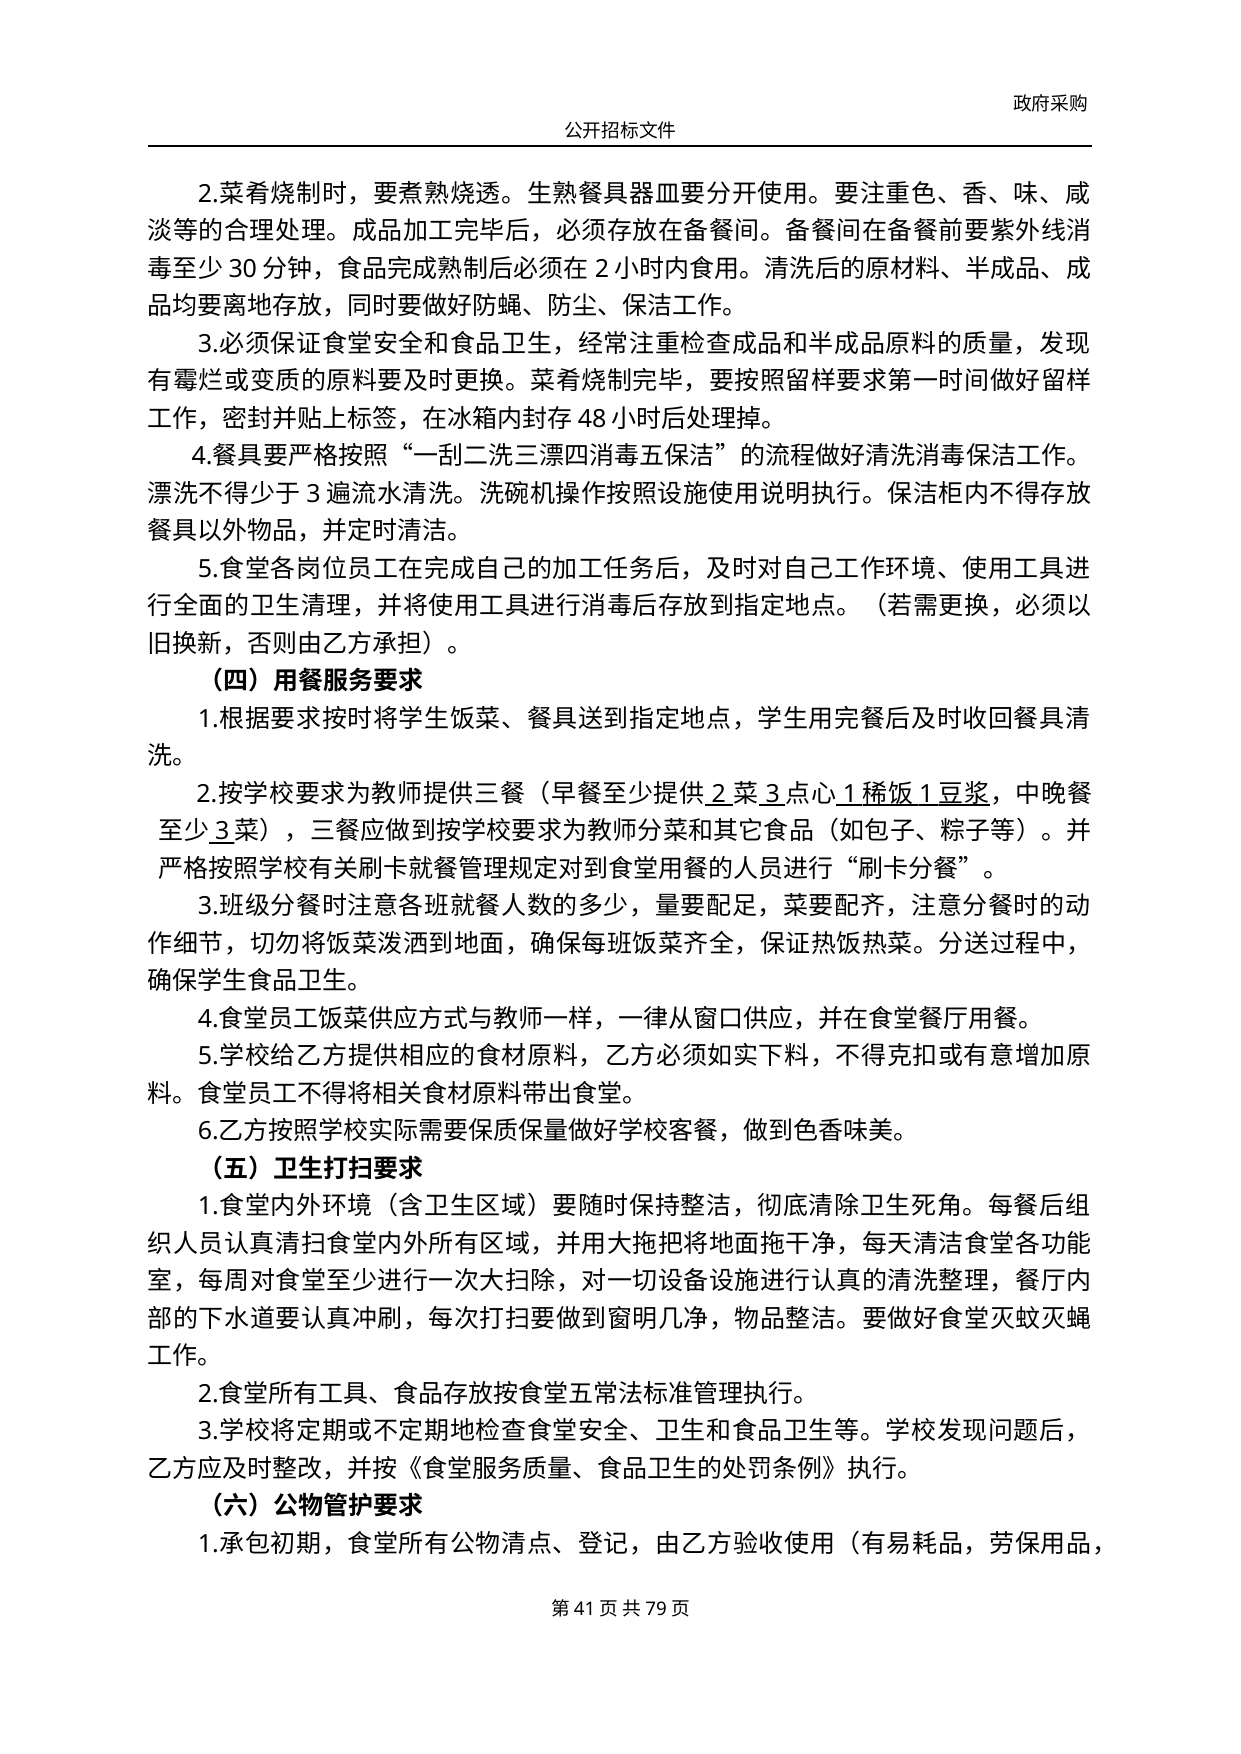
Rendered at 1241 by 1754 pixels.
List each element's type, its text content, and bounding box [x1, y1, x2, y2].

text 1.根据要求按时将学生饭菜、餐具送到指定地点，学生用完餐后及时收回餐具清洗。 [148, 697, 1092, 772]
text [148, 1522, 1092, 1560]
text 3.必须保证食堂安全和食品卫生，经常注重检查成品和半成品原料的质量，发现有霉烂或变质的原料要及时更换。菜肴烧制完毕，要按照留样要求第一时间做好留样工作，密封并贴上标签，在冰箱内封存48小时后处理掉。 [148, 322, 1092, 435]
text 6.乙方按照学校实际需要保质保量做好学校客餐，做到色香味美。 [148, 1110, 1092, 1147]
text （四）用餐服务要求 [148, 660, 1092, 697]
text 3.学校将定期或不定期地检查食堂安全、卫生和食品卫生等。学校发现问题后，乙方应及时整改，并按《食堂服务质量、食品卫生的处罚条例》执行。 [148, 1410, 1092, 1485]
text 4.餐具要严格按照“一刮二洗三漂四消毒五保洁”的流程做好清洗消毒保洁工作。漂洗不得少于3遍流水清洗。洗碗机操作按照设施使用说明执行。保洁柜内不得存放餐具以外物品，并定时清洁。 [148, 435, 1092, 547]
text 3.班级分餐时注意各班就餐人数的多少，量要配足，菜要配齐，注意分餐时的动作细节，切勿将饭菜泼洒到地面，确保每班饭菜齐全，保证热饭热菜。分送过程中，确保学生食品卫生。 [148, 885, 1092, 997]
text 1.食堂内外环境（含卫生区域）要随时保持整洁，彻底清除卫生死角。每餐后组织人员认真清扫食堂内外所有区域，并用大拖把将地面拖干净，每天清洁食堂各功能室，每周对食堂至少进行一次大扫除，对一切设备设施进行认真的清洗整理，餐厅内部的下水道要认真冲刷，每次打扫要做到窗明几净，物品整洁。要做好食堂灭蚊灭蝇工作。 [148, 1185, 1092, 1372]
text （五）卫生打扫要求 [148, 1147, 1092, 1185]
text 5.食堂各岗位员工在完成自己的加工任务后，及时对自己工作环境、使用工具进行全面的卫生清理，并将使用工具进行消毒后存放到指定地点。（若需更换，必须以旧换新，否则由乙方承担）。 [148, 547, 1092, 660]
text （六）公物管护要求 [148, 1485, 1092, 1522]
text 2.食堂所有工具、食品存放按食堂五常法标准管理执行。 [148, 1372, 1092, 1410]
text 4.食堂员工饭菜供应方式与教师一样，一律从窗口供应，并在食堂餐厅用餐。 [148, 997, 1092, 1035]
text 2.菜肴烧制时，要煮熟烧透。生熟餐具器皿要分开使用。要注重色、香、味、咸淡等的合理处理。成品加工完毕后，必须存放在备餐间。备餐间在备餐前要紫外线消毒至少30分钟，食品完成熟制后必须在2小时内食用。清洗后的原材料、半成品、成品均要离地存放，同时要做好防蝇、防尘、保洁工作。 [148, 172, 1092, 322]
text 2.按学校要求为教师提供三餐（早餐至少提供 2 菜 3点心 1稀饭1豆浆，中晚餐至少 3菜），三餐应做到按学校要求为教师分菜和其它食品（如包子、粽子等）。并严格按照学校有关刷卡就餐管理规定对到食堂用餐的人员进行“刷卡分餐”。 [159, 772, 1092, 885]
text 5.学校给乙方提供相应的食材原料，乙方必须如实下料，不得克扣或有意增加原料。食堂员工不得将相关食材原料带出食堂。 [148, 1035, 1092, 1110]
